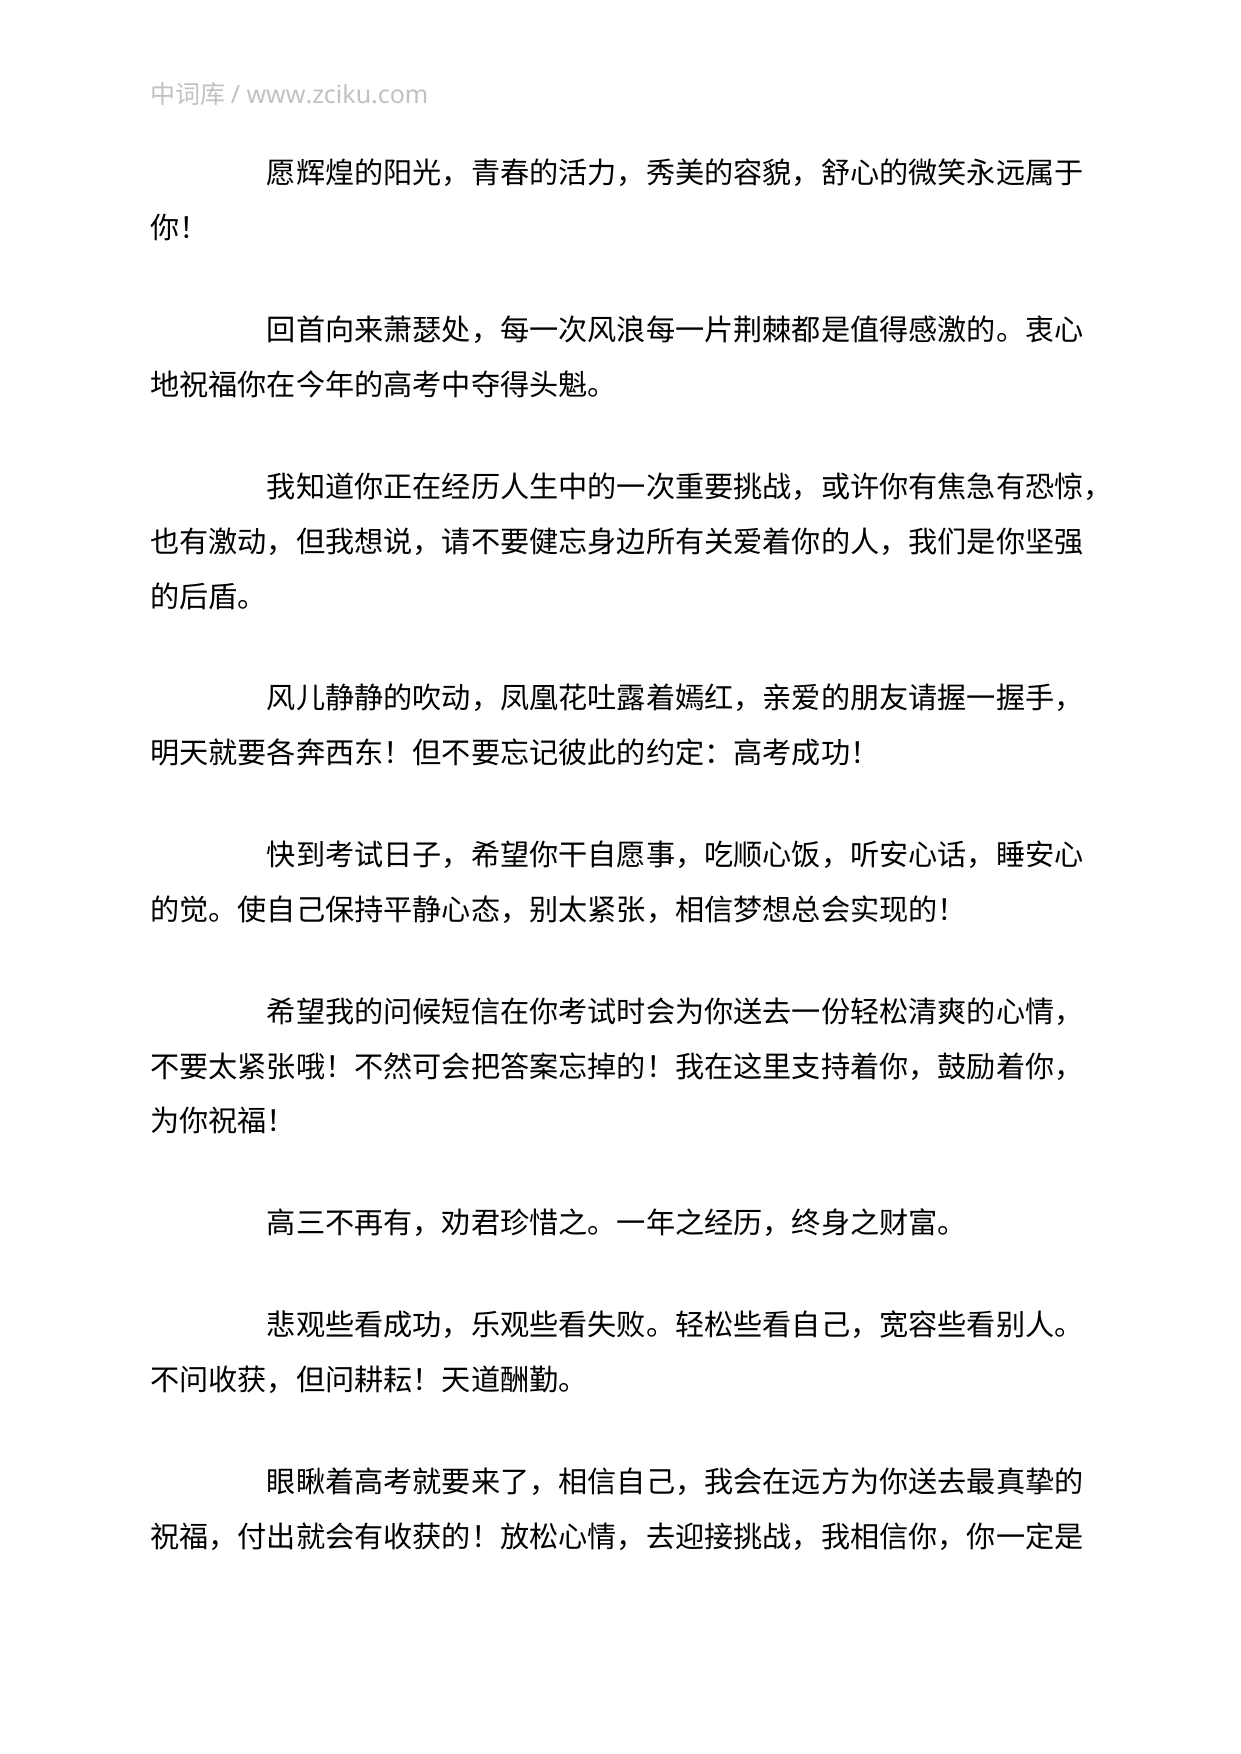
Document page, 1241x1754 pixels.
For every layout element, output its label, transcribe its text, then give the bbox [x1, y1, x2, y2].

text 我知道你正在经历人生中的一次重要挑战，或许你有焦急有恐惊，也有激动，但我想说，请不要健忘身边所有关爱着你的人，我们是你坚强的后盾。 [150, 463, 1090, 615]
text 愿辉煌的阳光，青春的活力，秀美的容貌，舒心的微笑永远属于你！ [150, 150, 1090, 247]
text 回首向来萧瑟处，每一次风浪每一片荆棘都是值得感激的。衷心地祝福你在今年的高考中夺得头魁。 [150, 307, 1090, 404]
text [150, 1458, 1090, 1555]
text 悲观些看成功，乐观些看失败。轻松些看自己，宽容些看别人。不问收获，但问耕耘！天道酬勤。 [150, 1302, 1090, 1399]
text 快到考试日子，希望你干自愿事，吃顺心饭，听安心话，睡安心的觉。使自己保持平静心态，别太紧张，相信梦想总会实现的！ [150, 832, 1090, 929]
text 高三不再有，劝君珍惜之。一年之经历，终身之财富。 [150, 1200, 1090, 1242]
text 希望我的问候短信在你考试时会为你送去一份轻松清爽的心情，不要太紧张哦！不然可会把答案忘掉的！我在这里支持着你，鼓励着你，为你祝福！ [150, 988, 1090, 1140]
text 风儿静静的吹动，凤凰花吐露着嫣红，亲爱的朋友请握一握手，明天就要各奔西东！但不要忘记彼此的约定：高考成功！ [150, 675, 1090, 772]
